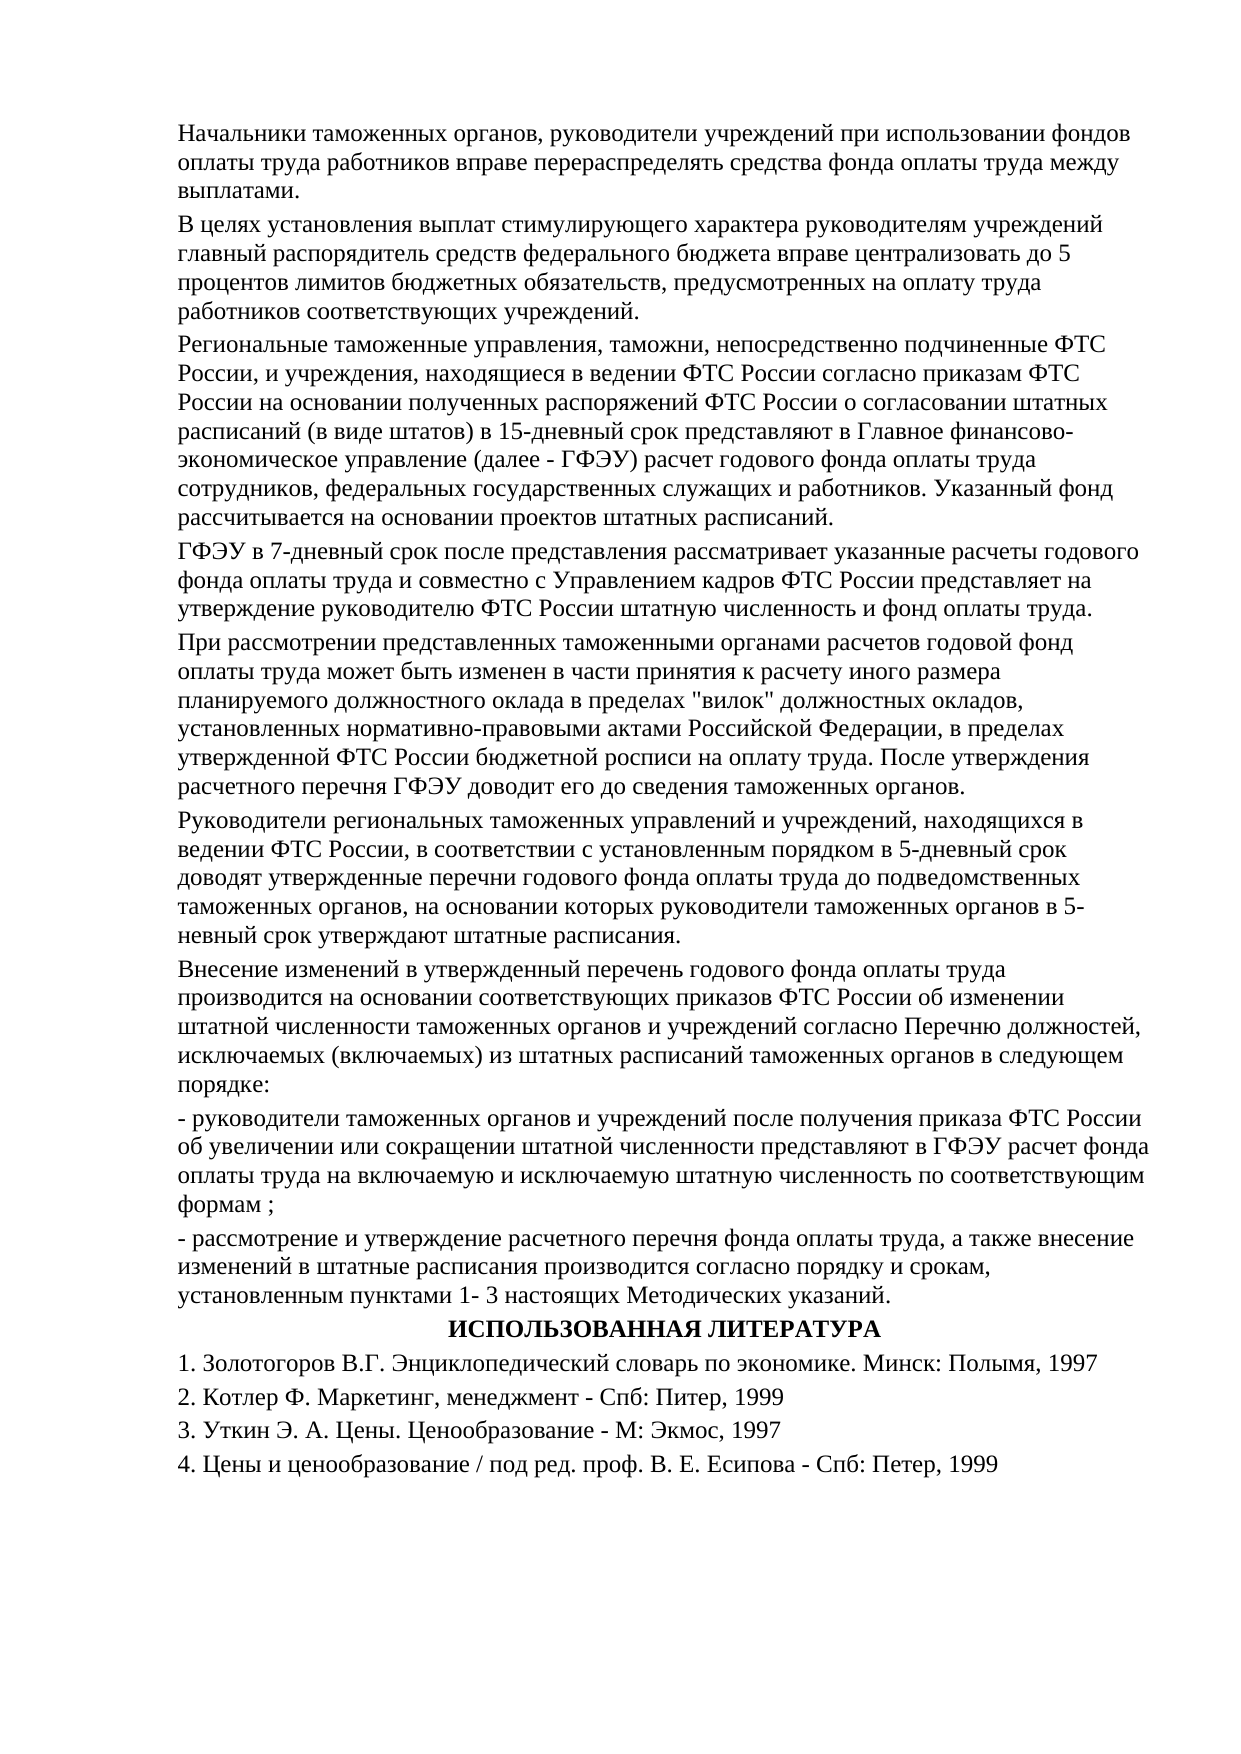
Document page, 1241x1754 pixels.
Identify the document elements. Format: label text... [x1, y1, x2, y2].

text ГФЭУ в 7-дневный срок после представления рассматривает указанные расчеты годового фонда оплаты труда и совместно с Управлением кадров ФТС России представляет на утверждение руководителю ФТС России штатную численность и фонд оплаты труда. [177, 536, 1152, 622]
text Региональные таможенные управления, таможни, непосредственно подчиненные ФТС России, и учреждения, находящиеся в ведении ФТС России согласно приказам ФТС России на основании полученных распоряжений ФТС России о согласовании штатных расписаний (в виде штатов) в 15-дневный срок представляют в Главное финансово-экономическое управление (далее - ГФЭУ) расчет годового фонда оплаты труда сотрудников, федеральных государственных служащих и работников. Указанный фонд рассчитывается на основании проектов штатных расписаний. [177, 329, 1152, 531]
text - руководители таможенных органов и учреждений после получения приказа ФТС России об увеличении или сокращении штатной численности представляют в ГФЭУ расчет фонда оплаты труда на включаемую и исключаемую штатную численность по соответствующим формам ; [177, 1103, 1152, 1218]
text Внесение изменений в утвержденный перечень годового фонда оплаты труда производится на основании соответствующих приказов ФТС России об изменении штатной численности таможенных органов и учреждений согласно Перечню должностей, исключаемых (включаемых) из штатных расписаний таможенных органов в следующем порядке: [177, 954, 1152, 1097]
text 4. Цены и ценообразование / под ред. проф. В. Е. Есипова - Спб: Петер, 1999 [177, 1449, 1152, 1478]
text 2. Котлер Ф. Маркетинг, менеджмент - Спб: Питер, 1999 [177, 1382, 1152, 1411]
text 1. Золотогоров В.Г. Энциклопедический словарь по экономике. Минск: Полымя, 1997 [177, 1348, 1152, 1377]
text ИСПОЛЬЗОВАННАЯ ЛИТЕРАТУРА [177, 1314, 1152, 1343]
text - рассмотрение и утверждение расчетного перечня фонда оплаты труда, а также внесение изменений в штатные расписания производится согласно порядку и срокам, установленным пунктами 1- 3 настоящих Методических указаний. [177, 1223, 1152, 1309]
text При рассмотрении представленных таможенными органами расчетов годовой фонд оплаты труда может быть изменен в части принятия к расчету иного размера планируемого должностного оклада в пределах "вилок" должностных окладов, установленных нормативно-правовыми актами Российской Федерации, в пределах утвержденной ФТС России бюджетной росписи на оплату труда. После утверждения расчетного перечня ГФЭУ доводит его до сведения таможенных органов. [177, 627, 1152, 800]
text В целях установления выплат стимулирующего характера руководителям учреждений главный распорядитель средств федерального бюджета вправе централизовать до 5 процентов лимитов бюджетных обязательств, предусмотренных на оплату труда работников соответствующих учреждений. [177, 209, 1152, 324]
text Начальники таможенных органов, руководители учреждений при использовании фондов оплаты труда работников вправе перераспределять средства фонда оплаты труда между выплатами. [177, 118, 1152, 204]
text Руководители региональных таможенных управлений и учреждений, находящихся в ведении ФТС России, в соответствии с установленным порядком в 5-дневный срок доводят утвержденные перечни годового фонда оплаты труда до подведомственных таможенных органов, на основании которых руководители таможенных органов в 5- невный срок утверждают штатные расписания. [177, 805, 1152, 949]
text 3. Уткин Э. А. Цены. Ценообразование - М: Экмос, 1997 [177, 1416, 1152, 1444]
